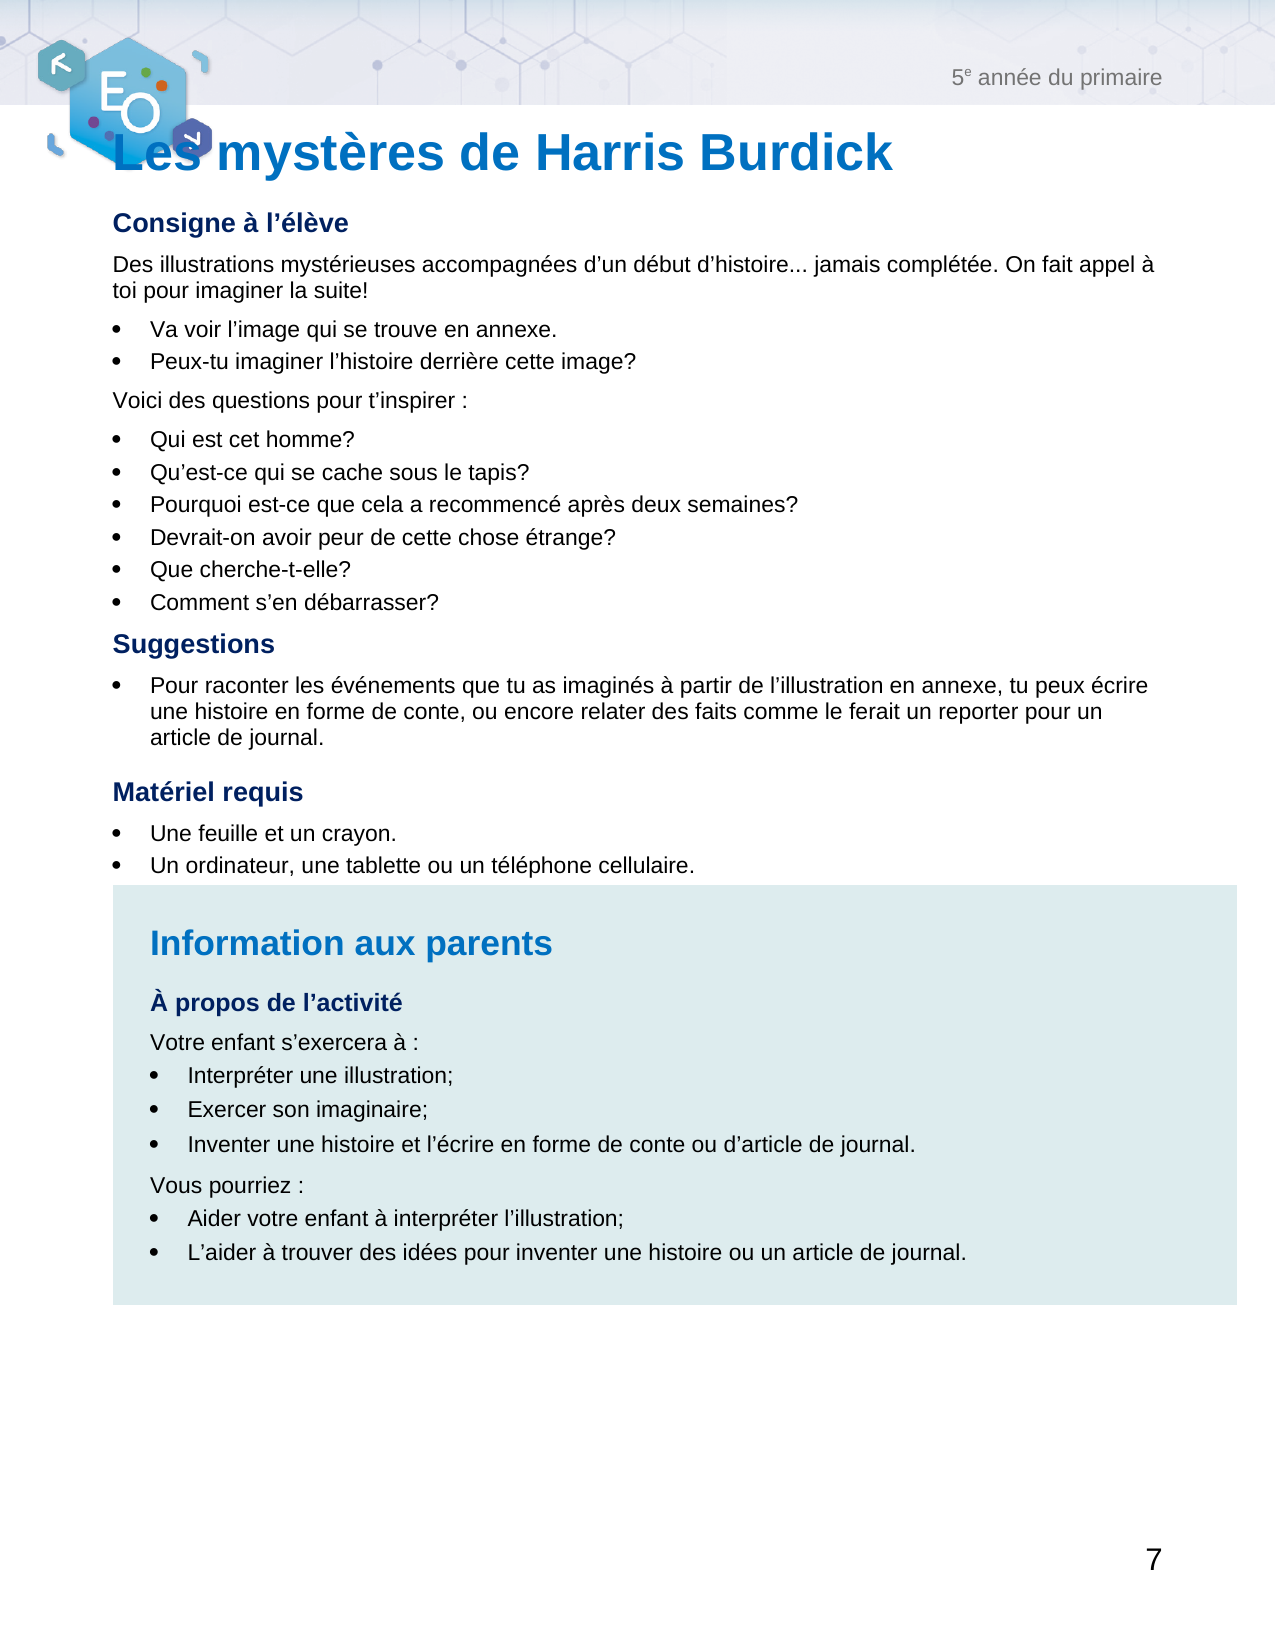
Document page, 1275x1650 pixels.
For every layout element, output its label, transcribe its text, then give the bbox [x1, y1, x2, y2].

text Devrait-on avoir peur de cette chose étrange? [112, 524, 1162, 550]
text Des illustrations mystérieuses accompagnées d’un début d’histoire... jamais complétée. On fait appel à toi pour imaginer la suite! [112, 251, 1162, 303]
text Les mystères de Harris Burdick [112, 122, 1162, 182]
text Suggestions [112, 628, 1162, 659]
text Qu’est-ce qui se cache sous le tapis? [112, 459, 1162, 485]
picture [0, 0, 1275, 189]
text Pour raconter les événements que tu as imaginés à partir de l’illustration en annexe, tu peux écrire une histoire en forme de conte, ou encore relater des faits comme le ferait un reporter pour un article de journal. [112, 672, 1162, 751]
text Consigne à l’élève [112, 207, 1162, 238]
text Pourquoi est-ce que cela a recommencé après deux semaines? [112, 491, 1162, 518]
text Qui est cet homme? [112, 426, 1162, 452]
text Voici des questions pour t’inspirer : [112, 387, 1162, 413]
text Va voir l’image qui se trouve en annexe. [112, 316, 1162, 342]
text Matériel requis [112, 776, 1083, 807]
text Une feuille et un crayon. [112, 819, 1162, 846]
text Peux-tu imaginer l’histoire derrière cette image? [112, 348, 1162, 375]
text Un ordinateur, une tablette ou un téléphone cellulaire. [112, 852, 1162, 878]
text Que cherche-t-elle? [112, 556, 1162, 583]
text Comment s’en débarrasser? [112, 589, 1162, 615]
table_header Information aux parents À propos de l’activité Votre enfant s’exercera à : Interpréter une illustration; Exercer son imaginaire; Inventer une histoire et l’écrire en forme de conte ou d’article de journal. Vous pourriez : Aider votre enfant à interpréter l’illustration; L’aider à trouver des idées pour inventer une histoire ou un article de journal. [113, 885, 1237, 1305]
